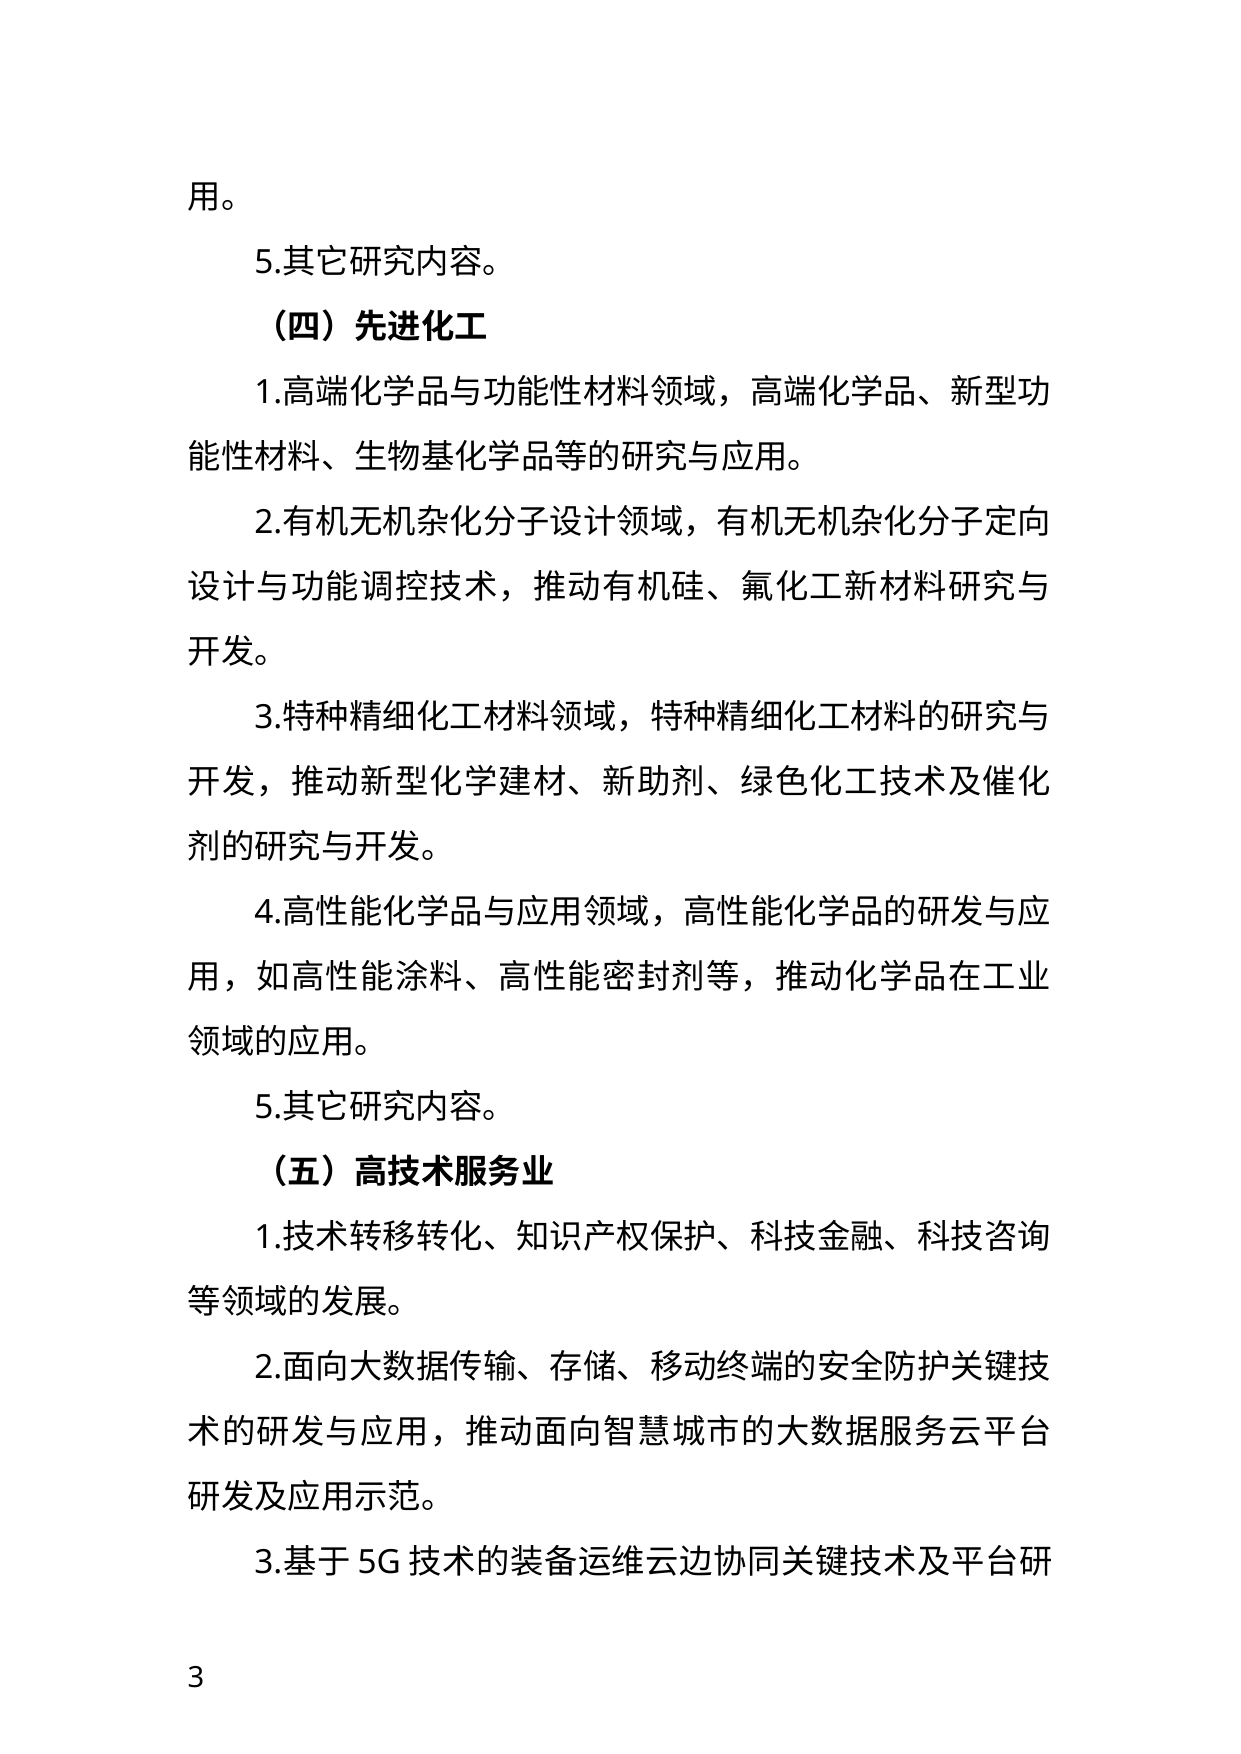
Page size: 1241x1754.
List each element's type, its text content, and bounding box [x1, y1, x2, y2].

text （五）高技术服务业 [187, 1137, 1053, 1202]
text 1.技术转移转化、知识产权保护、科技金融、科技咨询等领域的发展。 [187, 1202, 1053, 1332]
list 5.其它研究内容。 [187, 227, 1053, 292]
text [187, 1527, 1053, 1592]
list 5.其它研究内容。 [187, 1072, 1053, 1137]
text 2.有机无机杂化分子设计领域，有机无机杂化分子定向设计与功能调控技术，推动有机硅、氟化工新材料研究与开发。 [187, 487, 1053, 682]
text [187, 162, 1053, 227]
text 3.特种精细化工材料领域，特种精细化工材料的研究与开发，推动新型化学建材、新助剂、绿色化工技术及催化剂的研究与开发。 [187, 682, 1053, 877]
text 1.高端化学品与功能性材料领域，高端化学品、新型功能性材料、生物基化学品等的研究与应用。 [187, 357, 1053, 487]
text 2.面向大数据传输、存储、移动终端的安全防护关键技术的研发与应用，推动面向智慧城市的大数据服务云平台研发及应用示范。 [187, 1332, 1053, 1527]
text 4.高性能化学品与应用领域，高性能化学品的研发与应用，如高性能涂料、高性能密封剂等，推动化学品在工业领域的应用。 [187, 877, 1053, 1072]
text （四）先进化工 [187, 292, 1053, 357]
